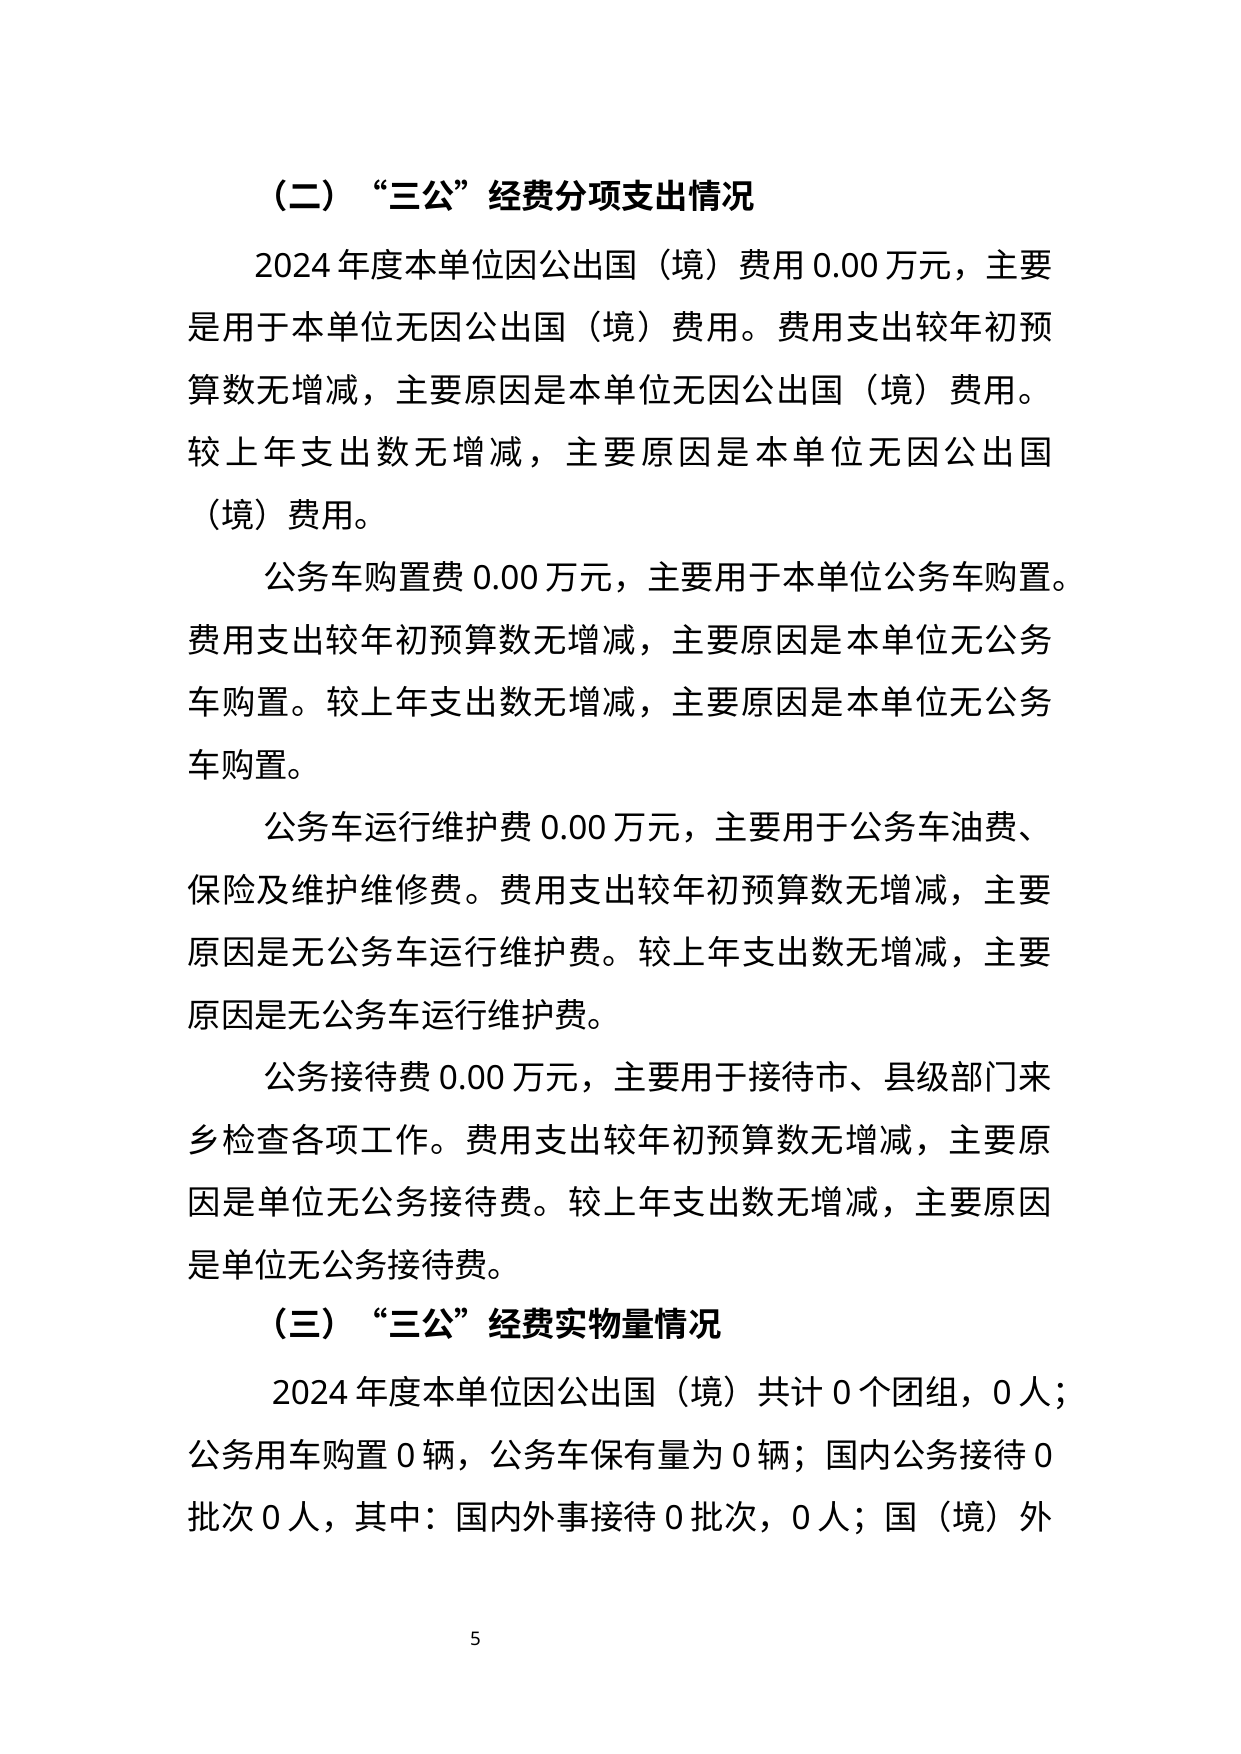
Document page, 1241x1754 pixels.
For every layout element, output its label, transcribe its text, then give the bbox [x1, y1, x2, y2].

text 2024年度本单位因公出国（境）费用0.00万元，主要是用于本单位无因公出国（境）费用。费用支出较年初预算数无增减，主要原因是本单位无因公出国（境）费用。较上年支出数无增减，主要原因是本单位无因公出国（境）费用。 [187, 227, 1053, 539]
text 公务车购置费0.00万元，主要用于本单位公务车购置。费用支出较年初预算数无增减，主要原因是本单位无公务车购置。较上年支出数无增减，主要原因是本单位无公务车购置。 [187, 539, 1053, 789]
text 公务车运行维护费0.00万元，主要用于公务车油费、保险及维护维修费。费用支出较年初预算数无增减，主要原因是无公务车运行维护费。较上年支出数无增减，主要原因是无公务车运行维护费。 [187, 789, 1053, 1039]
text （二）“三公”经费分项支出情况 [187, 162, 1053, 227]
text （三）“三公”经费实物量情况 [187, 1289, 1053, 1354]
text 公务接待费0.00万元，主要用于接待市、县级部门来乡检查各项工作。费用支出较年初预算数无增减，主要原因是单位无公务接待费。较上年支出数无增减，主要原因是单位无公务接待费。 [187, 1039, 1053, 1289]
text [187, 1354, 1053, 1542]
